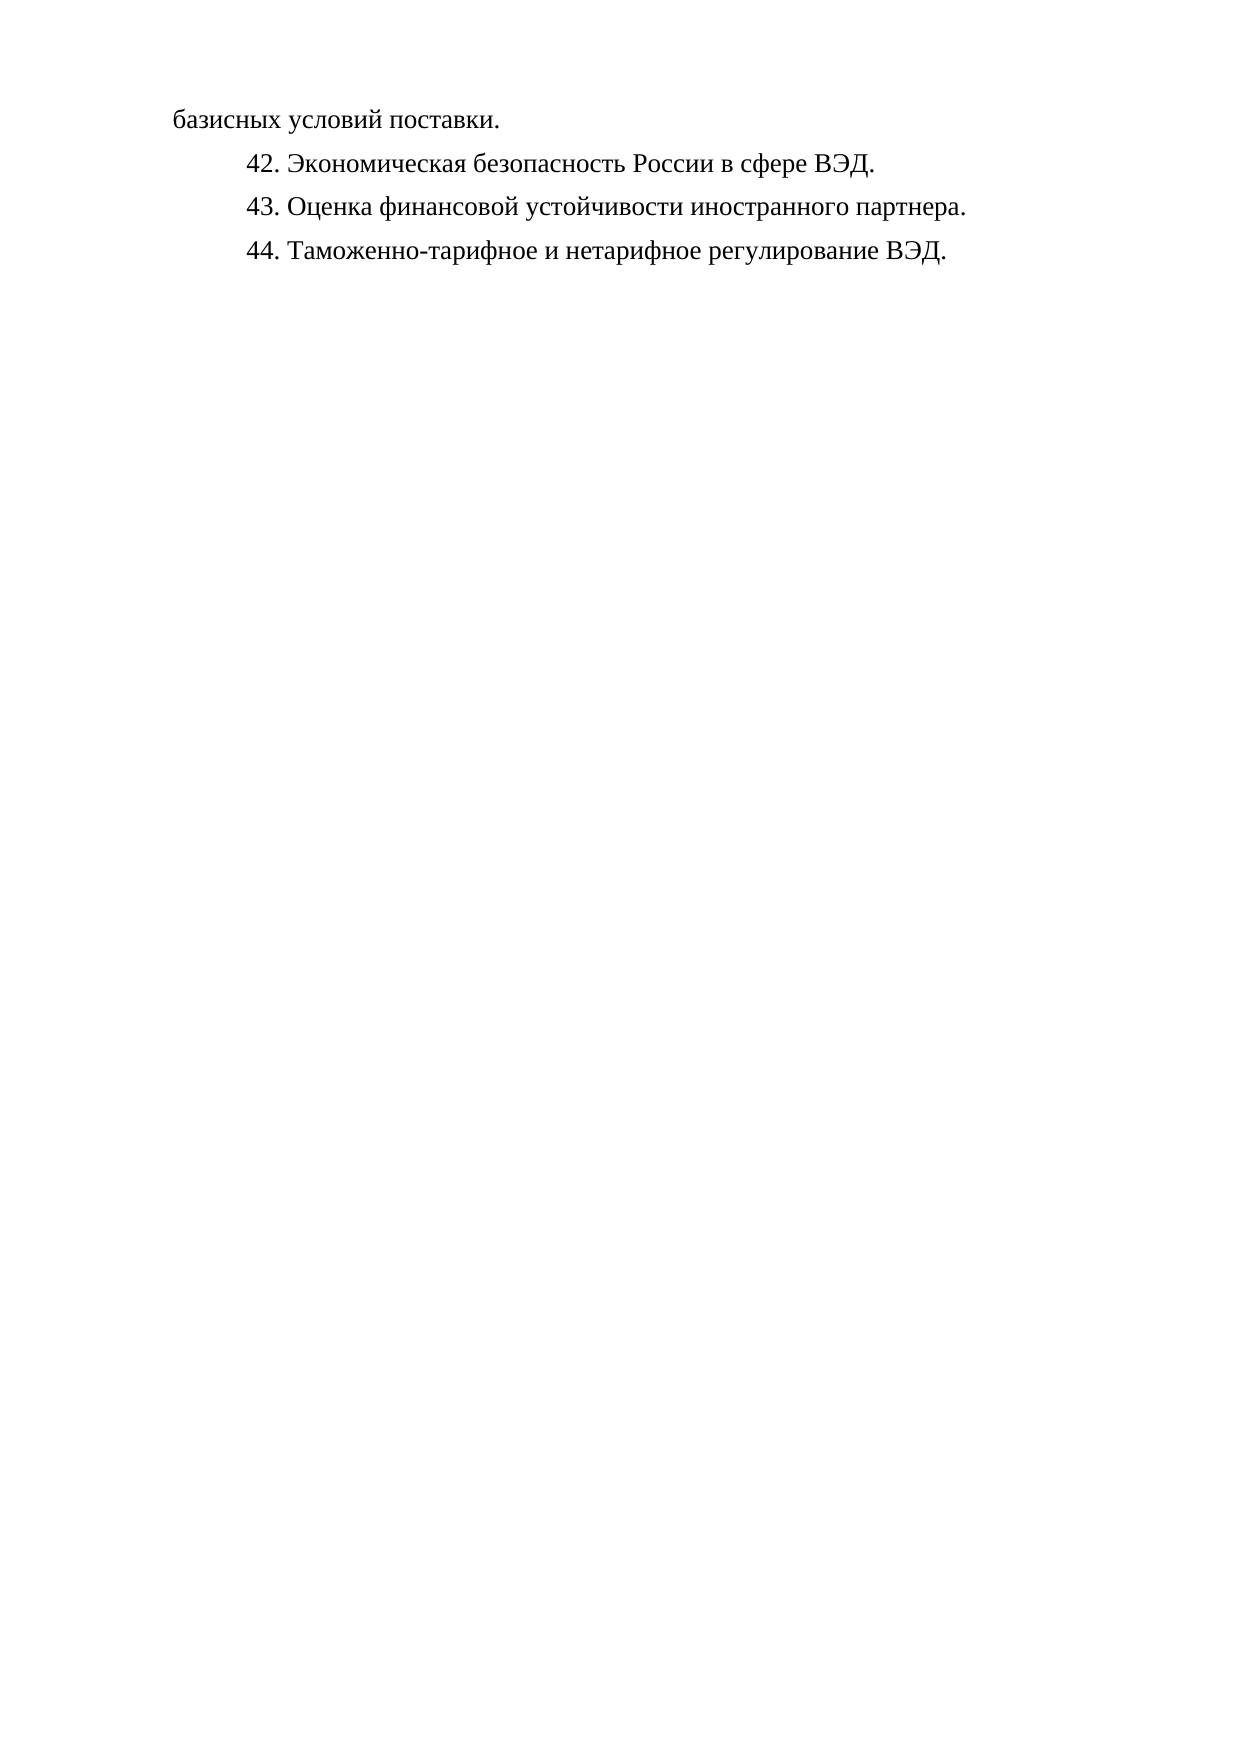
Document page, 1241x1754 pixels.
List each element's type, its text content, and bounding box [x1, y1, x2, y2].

text 43. Оценка финансовой устойчивости иностранного партнера. [172, 190, 1156, 222]
text 44. Таможенно-тарифное и нетарифное регулирование ВЭД. [172, 234, 1156, 265]
text 42. Экономическая безопасность России в сфере ВЭД. [172, 147, 1156, 178]
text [172, 103, 1156, 134]
